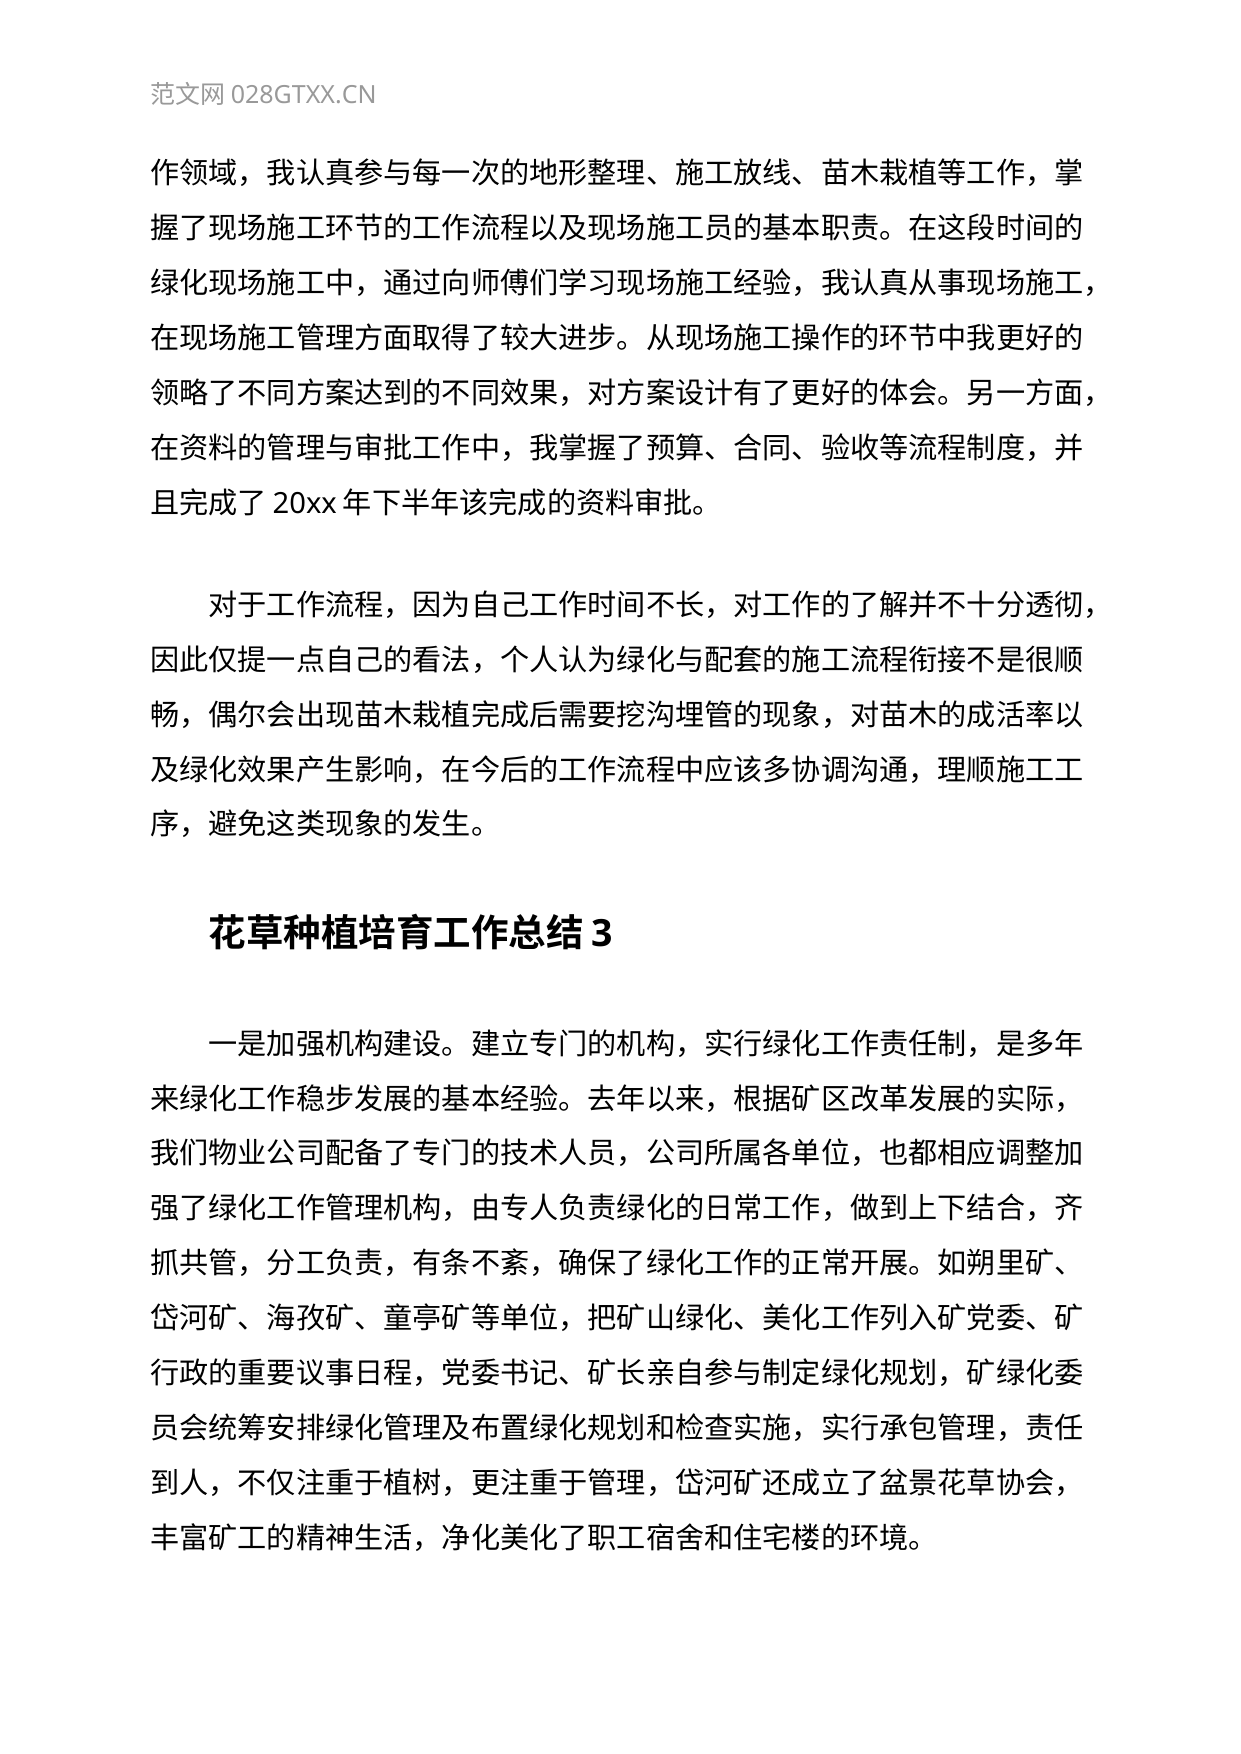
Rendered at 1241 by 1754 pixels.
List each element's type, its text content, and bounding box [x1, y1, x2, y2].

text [150, 150, 1090, 522]
text 对于工作流程，因为自己工作时间不长，对工作的了解并不十分透彻，因此仅提一点自己的看法，个人认为绿化与配套的施工流程衔接不是很顺畅，偶尔会出现苗木栽植完成后需要挖沟埋管的现象，对苗木的成活率以及绿化效果产生影响，在今后的工作流程中应该多协调沟通，理顺施工工序，避免这类现象的发生。 [150, 581, 1090, 843]
text 花草种植培育工作总结3 [150, 903, 1090, 957]
text 一是加强机构建设。建立专门的机构，实行绿化工作责任制，是多年来绿化工作稳步发展的基本经验。去年以来，根据矿区改革发展的实际，我们物业公司配备了专门的技术人员，公司所属各单位，也都相应调整加强了绿化工作管理机构，由专人负责绿化的日常工作，做到上下结合，齐抓共管，分工负责，有条不紊，确保了绿化工作的正常开展。如朔里矿、岱河矿、海孜矿、童亭矿等单位，把矿山绿化、美化工作列入矿党委、矿行政的重要议事日程，党委书记、矿长亲自参与制定绿化规划，矿绿化委员会统筹安排绿化管理及布置绿化规划和检查实施，实行承包管理，责任到人，不仅注重于植树，更注重于管理，岱河矿还成立了盆景花草协会，丰富矿工的精神生活，净化美化了职工宿舍和住宅楼的环境。 [150, 1020, 1090, 1557]
